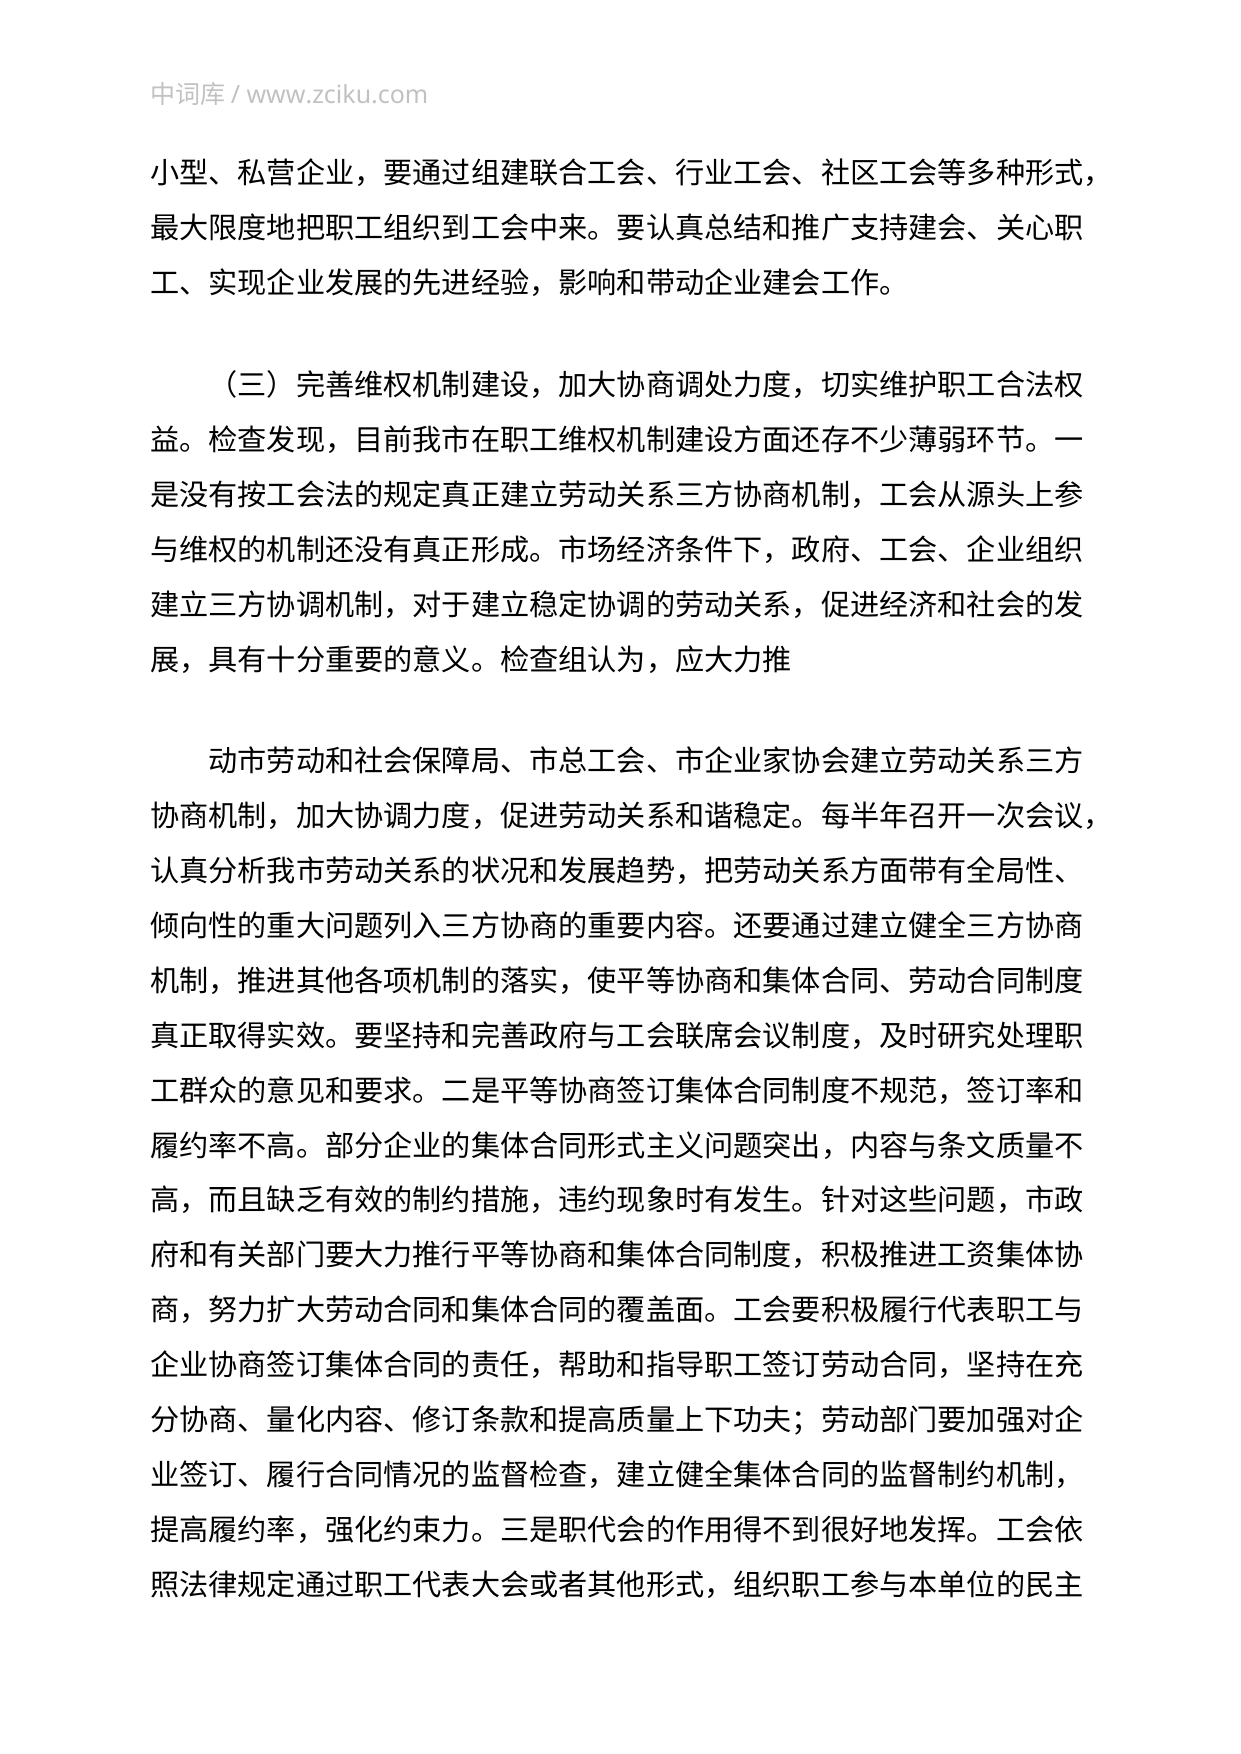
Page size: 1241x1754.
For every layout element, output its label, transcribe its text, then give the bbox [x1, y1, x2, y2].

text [150, 150, 1090, 302]
text （三）完善维权机制建设，加大协商调处力度，切实维护职工合法权益。检查发现，目前我市在职工维权机制建设方面还存不少薄弱环节。一是没有按工会法的规定真正建立劳动关系三方协商机制，工会从源头上参与维权的机制还没有真正形成。市场经济条件下，政府、工会、企业组织建立三方协调机制，对于建立稳定协调的劳动关系，促进经济和社会的发展，具有十分重要的意义。检查组认为，应大力推 [150, 362, 1090, 678]
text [150, 738, 1090, 1603]
